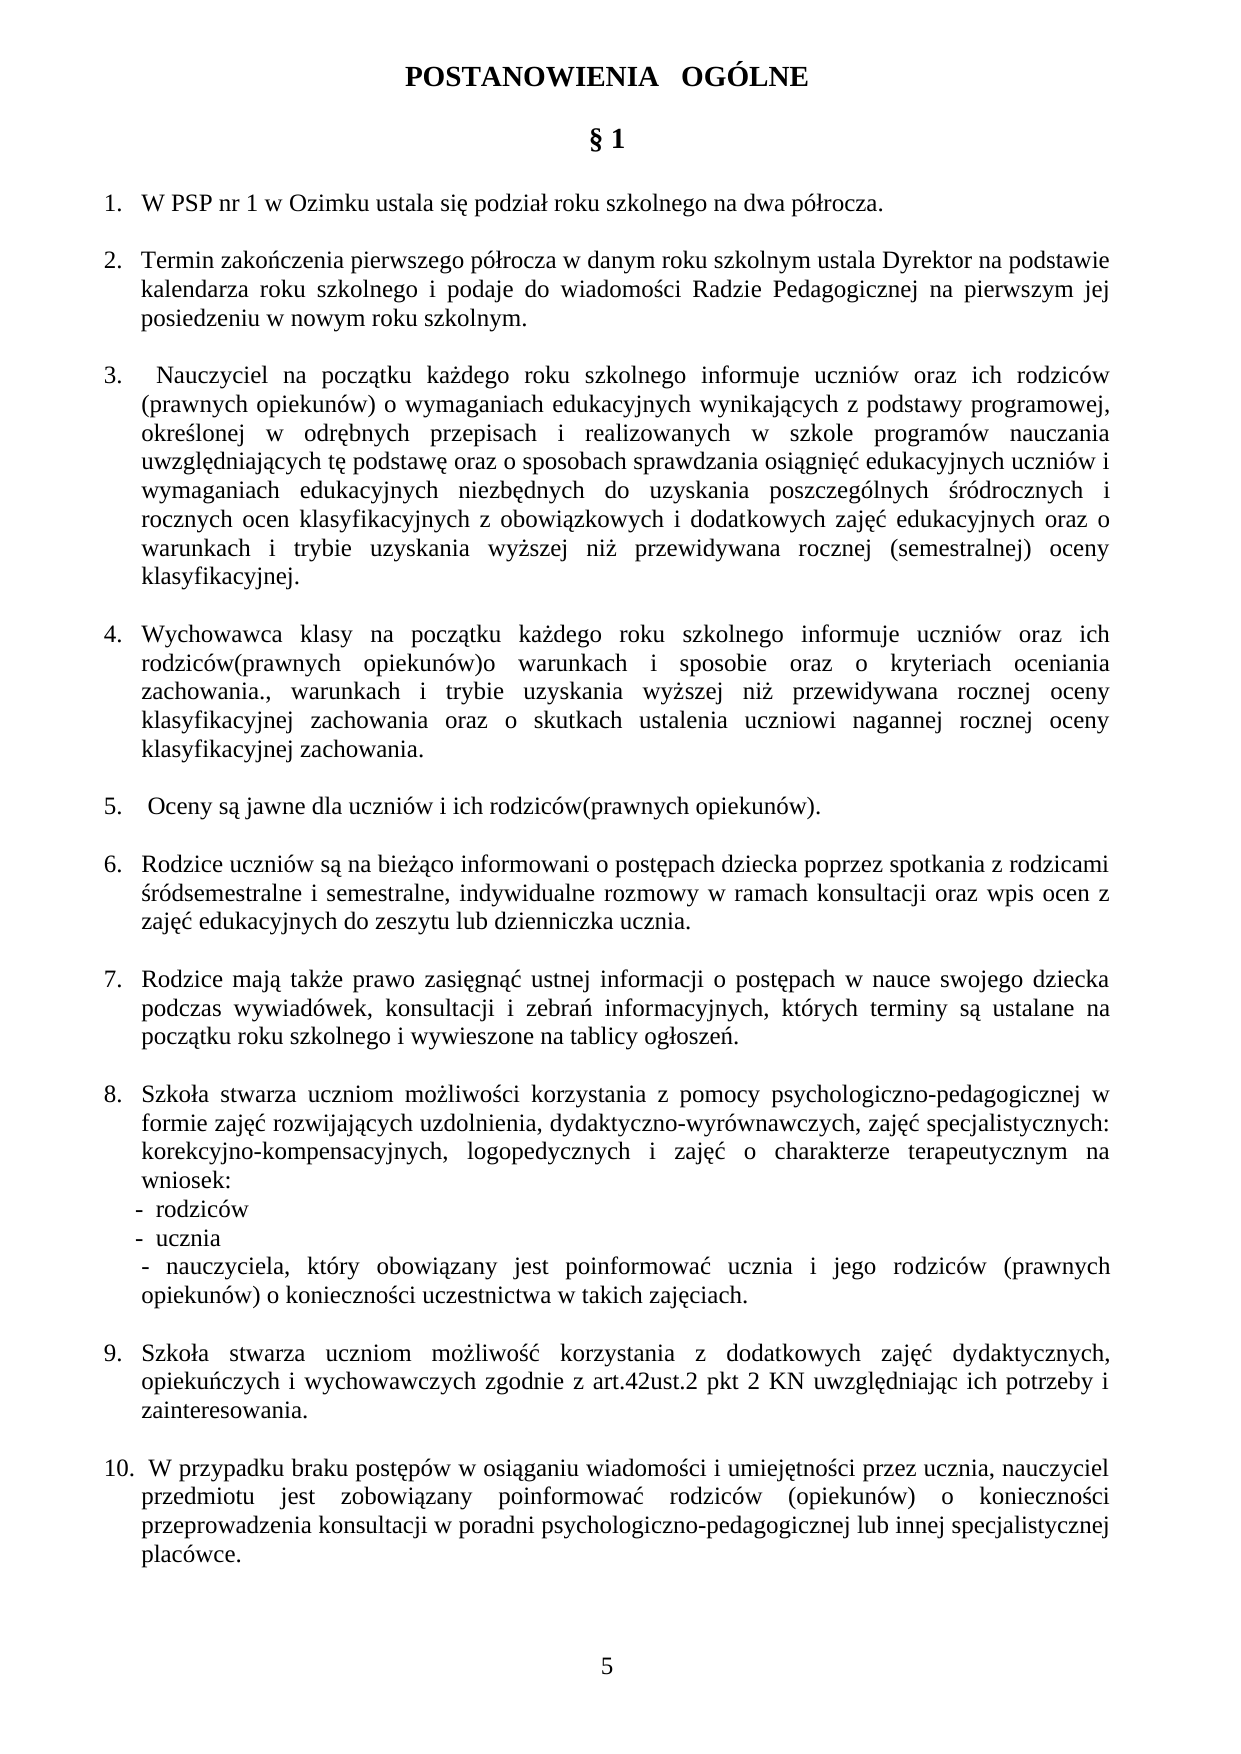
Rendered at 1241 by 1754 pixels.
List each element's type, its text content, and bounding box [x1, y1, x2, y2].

list Termin zakończenia pierwszego półrocza w danym roku szkolnym ustala Dyrektor na podstawie kalendarza roku szkolnego i podaje do wiadomości Radzie Pedagogicznej na pierwszym jej posiedzeniu w nowym roku szkolnym. [103, 245, 1110, 331]
list W przypadku braku postępów w osiąganiu wiadomości i umiejętności przez ucznia, nauczyciel przedmiotu jest zobowiązany poinformować rodziców (opiekunów) o konieczności przeprowadzenia konsultacji w poradni psychologiczno-pedagogicznej lub innej specjalistycznej placówce. [103, 1453, 1110, 1568]
list Oceny są jawne dla uczniów i ich rodziców(prawnych opiekunów). [103, 791, 1110, 820]
list Rodzice uczniów są na bieżąco informowani o postępach dziecka poprzez spotkania z rodzicami śródsemestralne i semestralne, indywidualne rozmowy w ramach konsultacji oraz wpis ocen z zajęć edukacyjnych do zeszytu lub dzienniczka ucznia. [103, 849, 1110, 935]
list Szkoła stwarza uczniom możliwość korzystania z dodatkowych zajęć dydaktycznych, opiekuńczych i wychowawczych zgodnie z art.42ust.2 pkt 2 KN uwzględniając ich potrzeby i zainteresowania. [103, 1338, 1110, 1424]
list Nauczyciel na początku każdego roku szkolnego informuje uczniów oraz ich rodziców (prawnych opiekunów) o wymaganiach edukacyjnych wynikających z podstawy programowej, określonej w odrębnych przepisach i realizowanych w szkole programów nauczania uwzględniających tę podstawę oraz o sposobach sprawdzania osiągnięć edukacyjnych uczniów i wymaganiach edukacyjnych niezbędnych do uzyskania poszczególnych śródrocznych i rocznych ocen klasyfikacyjnych z obowiązkowych i dodatkowych zajęć edukacyjnych oraz o warunkach i trybie uzyskania wyższej niż przewidywana rocznej (semestralnej) oceny klasyfikacyjnej. [103, 360, 1110, 590]
list Szkoła stwarza uczniom możliwości korzystania z pomocy psychologiczno-pedagogicznej w formie zajęć rozwijających uzdolnienia, dydaktyczno-wyrównawczych, zajęć specjalistycznych: korekcyjno-kompensacyjnych, logopedycznych i zajęć o charakterze terapeutycznym na wniosek: [103, 1079, 1110, 1194]
text § 1 [103, 121, 1110, 155]
text POSTANOWIENIA OGÓLNE [103, 59, 1110, 93]
list Wychowawca klasy na początku każdego roku szkolnego informuje uczniów oraz ich rodziców(prawnych opiekunów)o warunkach i sposobie oraz o kryteriach oceniania zachowania., warunkach i trybie uzyskania wyższej niż przewidywana rocznej oceny klasyfikacyjnej zachowania oraz o skutkach ustalenia uczniowi nagannej rocznej oceny klasyfikacyjnej zachowania. [103, 619, 1110, 763]
text - rodziców [103, 1194, 1110, 1223]
list Rodzice mają także prawo zasięgnąć ustnej informacji o postępach w nauce swojego dziecka podczas wywiadówek, konsultacji i zebrań informacyjnych, których terminy są ustalane na początku roku szkolnego i wywieszone na tablicy ogłoszeń. [103, 964, 1110, 1050]
list W PSP nr 1 w Ozimku ustala się podział roku szkolnego na dwa półrocza. [103, 188, 1110, 245]
text - ucznia [103, 1223, 1110, 1251]
text - nauczyciela, który obowiązany jest poinformować ucznia i jego rodziców (prawnych opiekunów) o konieczności uczestnictwa w takich zajęciach. [141, 1251, 1110, 1309]
